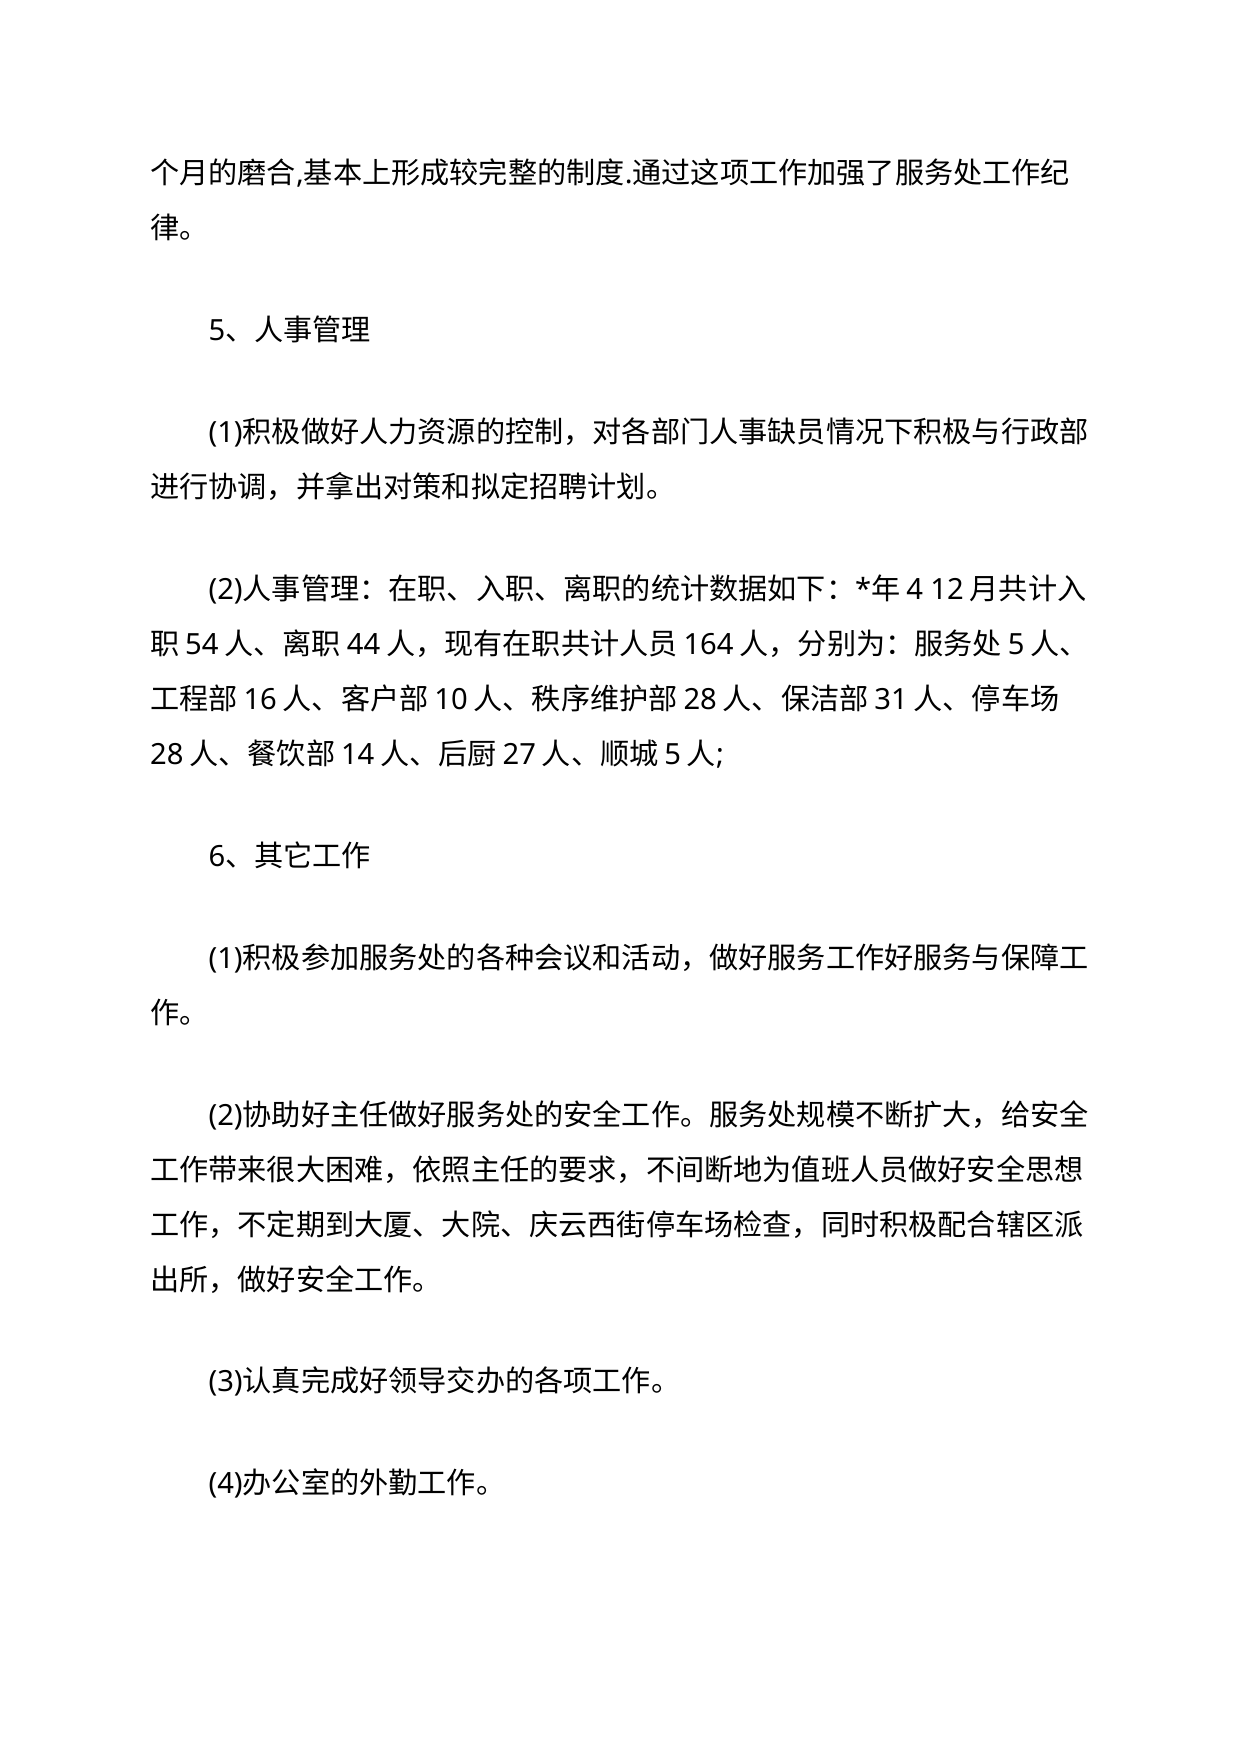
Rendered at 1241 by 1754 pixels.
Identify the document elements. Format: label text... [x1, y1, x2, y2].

text (3)认真完成好领导交办的各项工作。 [150, 1358, 1090, 1400]
text 6、其它工作 [150, 832, 1090, 875]
text (1)积极参加服务处的各种会议和活动，做好服务工作好服务与保障工作。 [150, 934, 1090, 1032]
text (2)人事管理：在职、入职、离职的统计数据如下：*年4 12月共计入职54人、离职44人，现有在职共计人员164人，分别为：服务处5人、工程部16人、客户部10人、秩序维护部28人、保洁部31人、停车场28人、餐饮部14人、后厨27人、顺城5人; [150, 566, 1090, 773]
text (2)协助好主任做好服务处的安全工作。服务处规模不断扩大，给安全工作带来很大困难，依照主任的要求，不间断地为值班人员做好安全思想工作，不定期到大厦、大院、庆云西街停车场检查，同时积极配合辖区派出所，做好安全工作。 [150, 1091, 1090, 1298]
text (4)办公室的外勤工作。 [150, 1460, 1090, 1502]
text 5、人事管理 [150, 307, 1090, 349]
text (1)积极做好人力资源的控制，对各部门人事缺员情况下积极与行政部进行协调，并拿出对策和拟定招聘计划。 [150, 409, 1090, 506]
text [150, 150, 1090, 247]
